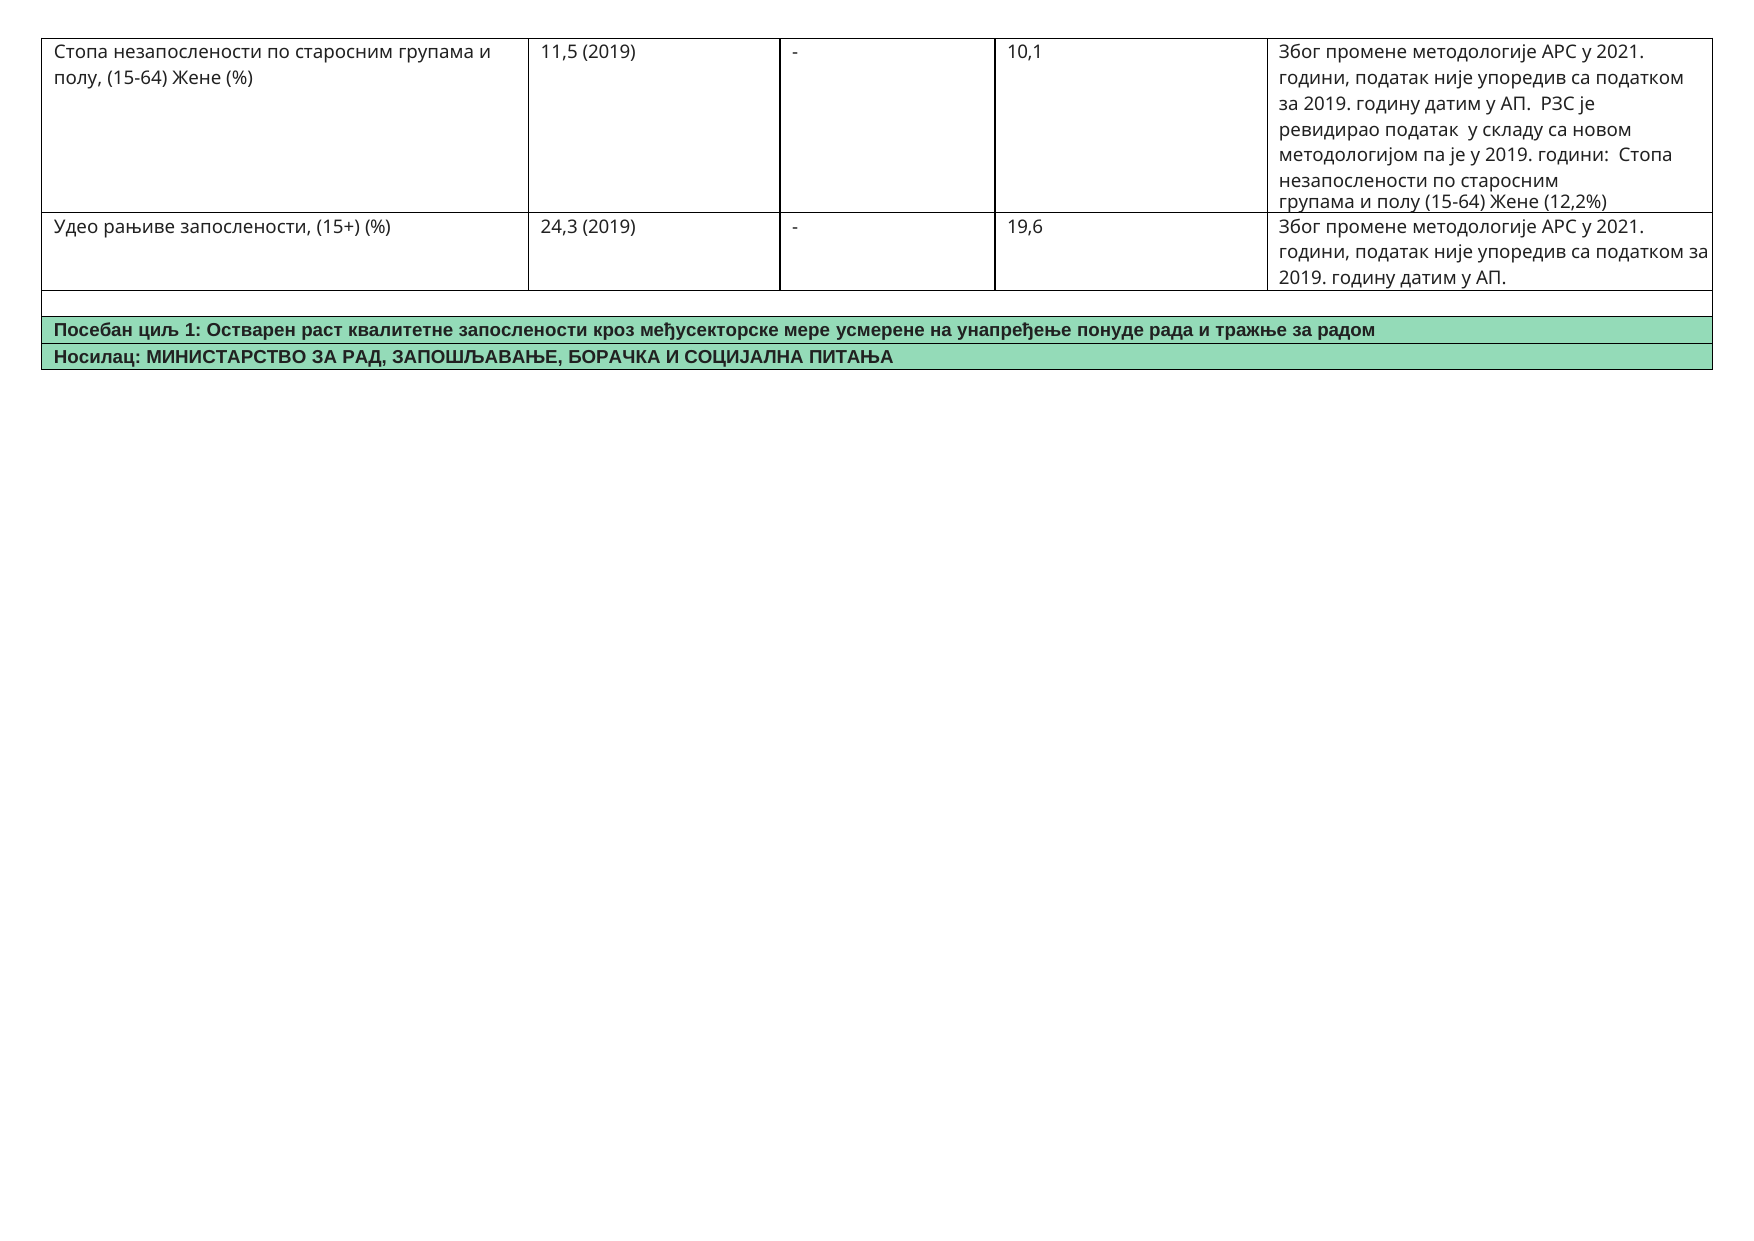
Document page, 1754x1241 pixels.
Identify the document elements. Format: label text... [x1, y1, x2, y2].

table_cell 11,5 (2019) [529, 39, 779, 212]
table_cell [42, 291, 1712, 316]
table_cell Због промене методологије АРС у 2021. години, податак није упоредив са податком за 2019. годину датим у АП. РЗС је ревидирао податак у складу са новом методологијом па је у 2019. години: Стопа незапослености по старосним групама и полу (15-64) Жене (12,2%) [1268, 39, 1712, 212]
table_cell Носилац: МИНИСТАРСТВО ЗА РАД, ЗАПОШЉАВАЊЕ, БОРАЧКА И СОЦИЈАЛНА ПИТАЊА [42, 344, 1712, 369]
table_cell 10,1 [996, 39, 1267, 212]
table_cell - [781, 39, 994, 212]
table_cell - [781, 213, 994, 289]
table_cell 24,3 (2019) [529, 213, 779, 289]
table_cell Посебан циљ 1: Остварен раст квалитетне запослености кроз међусекторске мере усмерене на унапређење понуде рада и тражње за радом [42, 317, 1712, 343]
table_cell Стопа незапослености по старосним групама и полу, (15-64) Жене (%) [42, 39, 528, 212]
table_cell 19,6 [996, 213, 1267, 289]
table_cell Удео рањиве запослености, (15+) (%) [42, 213, 528, 289]
table_cell Због промене методологије АРС у 2021. години, податак није упоредив са податком за 2019. годину датим у АП. [1268, 213, 1712, 289]
